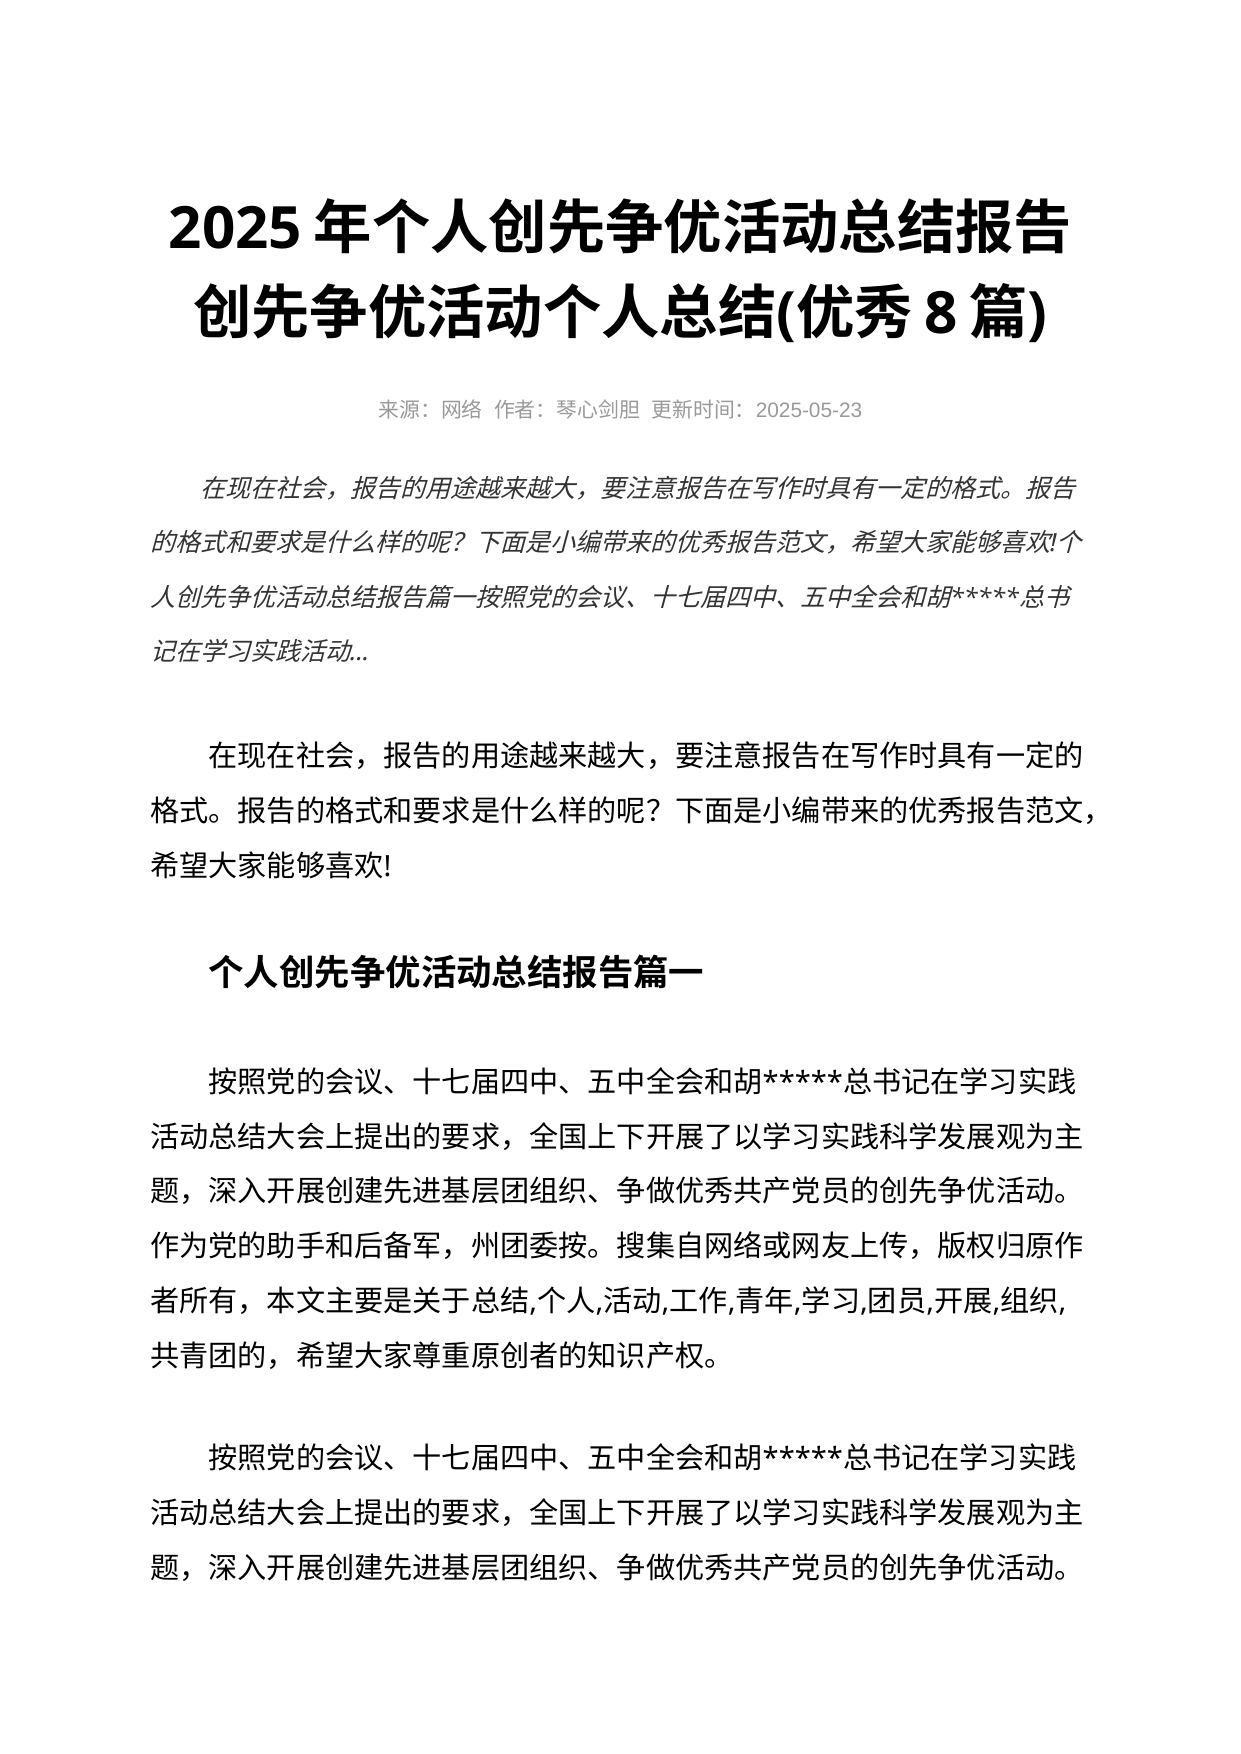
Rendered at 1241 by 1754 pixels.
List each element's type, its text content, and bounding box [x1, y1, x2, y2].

text 在现在社会，报告的用途越来越大，要注意报告在写作时具有一定的格式。报告的格式和要求是什么样的呢？下面是小编带来的优秀报告范文，希望大家能够喜欢! [150, 733, 1090, 885]
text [150, 1434, 1090, 1587]
subtitle 2025年个人创先争优活动总结报告 创先争优活动个人总结(优秀8篇) [150, 181, 1090, 351]
text 个人创先争优活动总结报告篇一 [150, 945, 1090, 996]
text 来源：网络 作者：琴心剑胆 更新时间：2025-05-23 [150, 398, 1090, 422]
text 按照党的会议、十七届四中、五中全会和胡*****总书记在学习实践活动总结大会上提出的要求，全国上下开展了以学习实践科学发展观为主题，深入开展创建先进基层团组织、争做优秀共产党员的创先争优活动。作为党的助手和后备军，州团委按。搜集自网络或网友上传，版权归原作者所有，本文主要是关于总结,个人,活动,工作,青年,学习,团员,开展,组织,共青团的，希望大家尊重原创者的知识产权。 [150, 1058, 1090, 1375]
text 在现在社会，报告的用途越来越大，要注意报告在写作时具有一定的格式。报告的格式和要求是什么样的呢？下面是小编带来的优秀报告范文，希望大家能够喜欢!个人创先争优活动总结报告篇一按照党的会议、十七届四中、五中全会和胡*****总书记在学习实践活动... [150, 468, 1090, 668]
